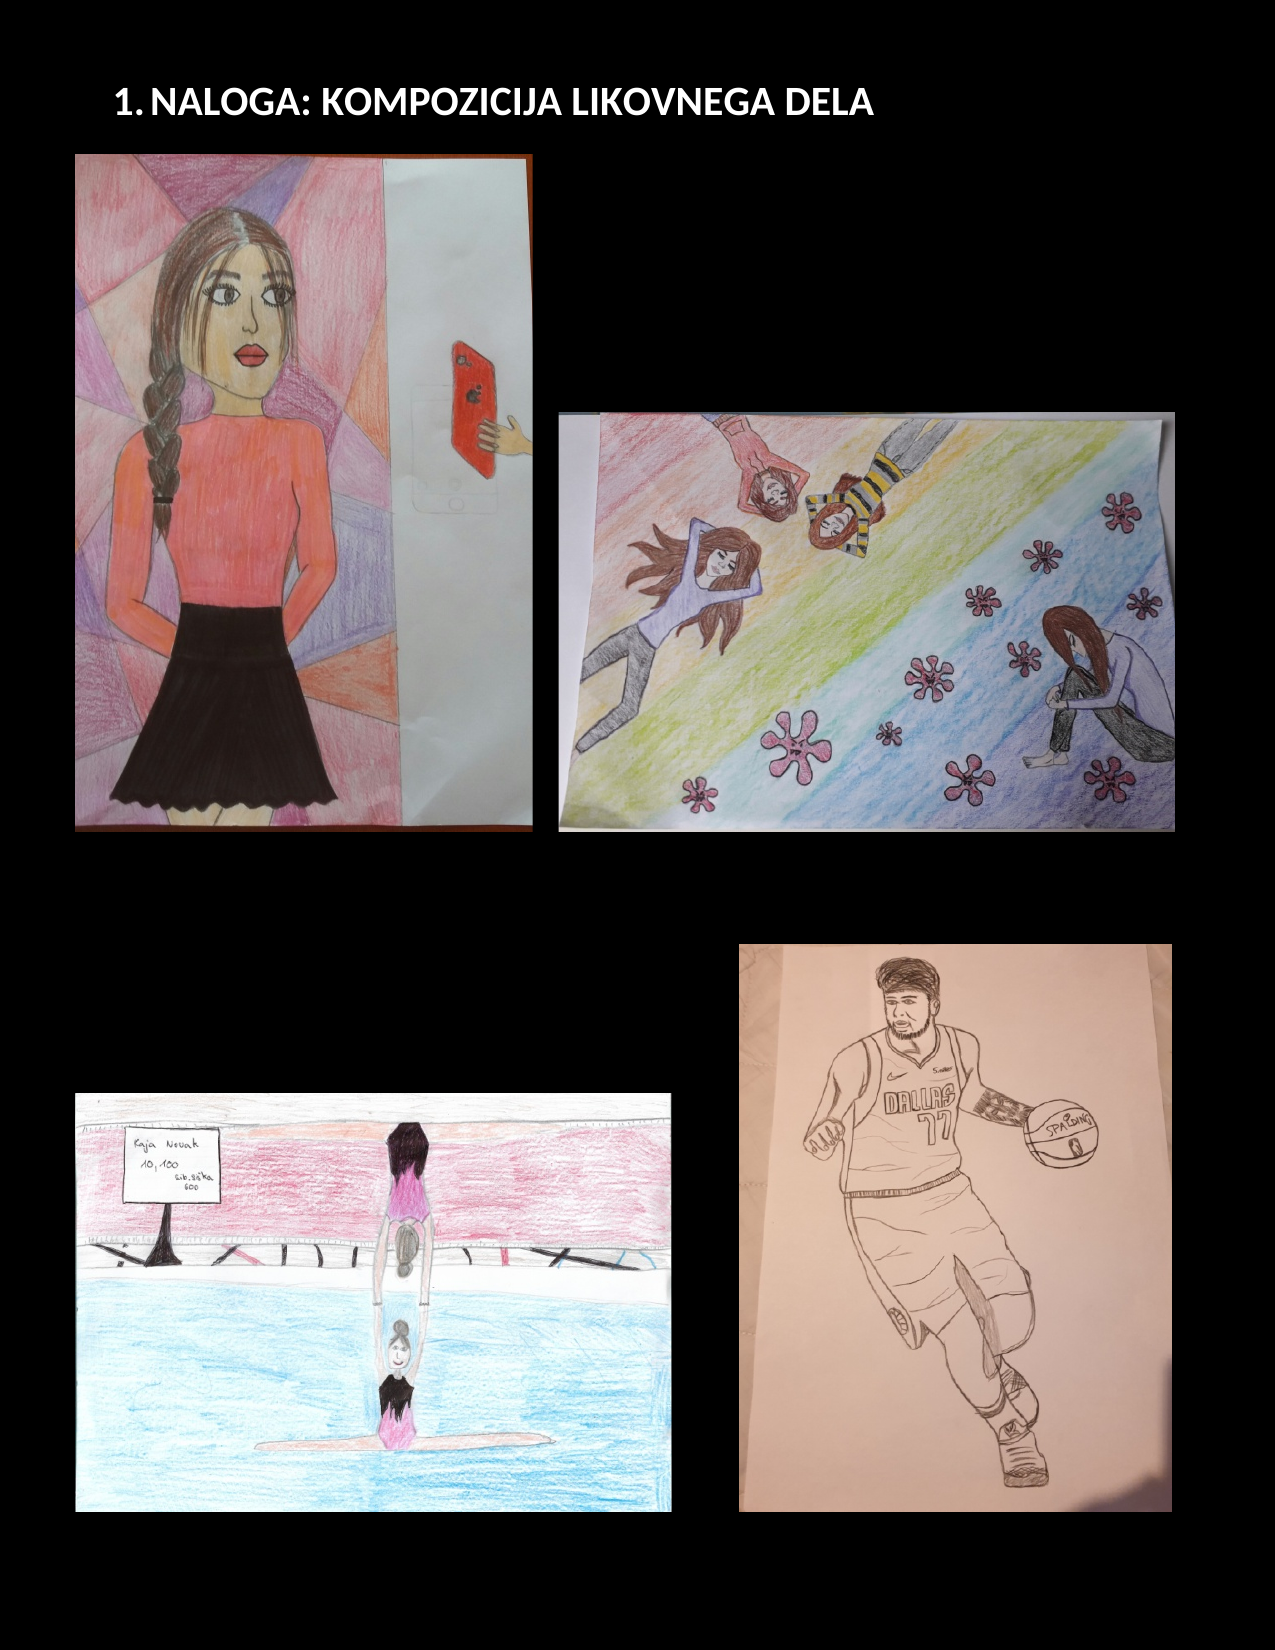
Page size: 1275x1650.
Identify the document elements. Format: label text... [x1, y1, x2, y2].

picture [75, 154, 533, 832]
picture [75, 1093, 672, 1512]
picture [739, 944, 1172, 1512]
picture [558, 412, 1175, 832]
list NALOGA: KOMPOZICIJA LIKOVNEGA DELA [112, 75, 1200, 126]
